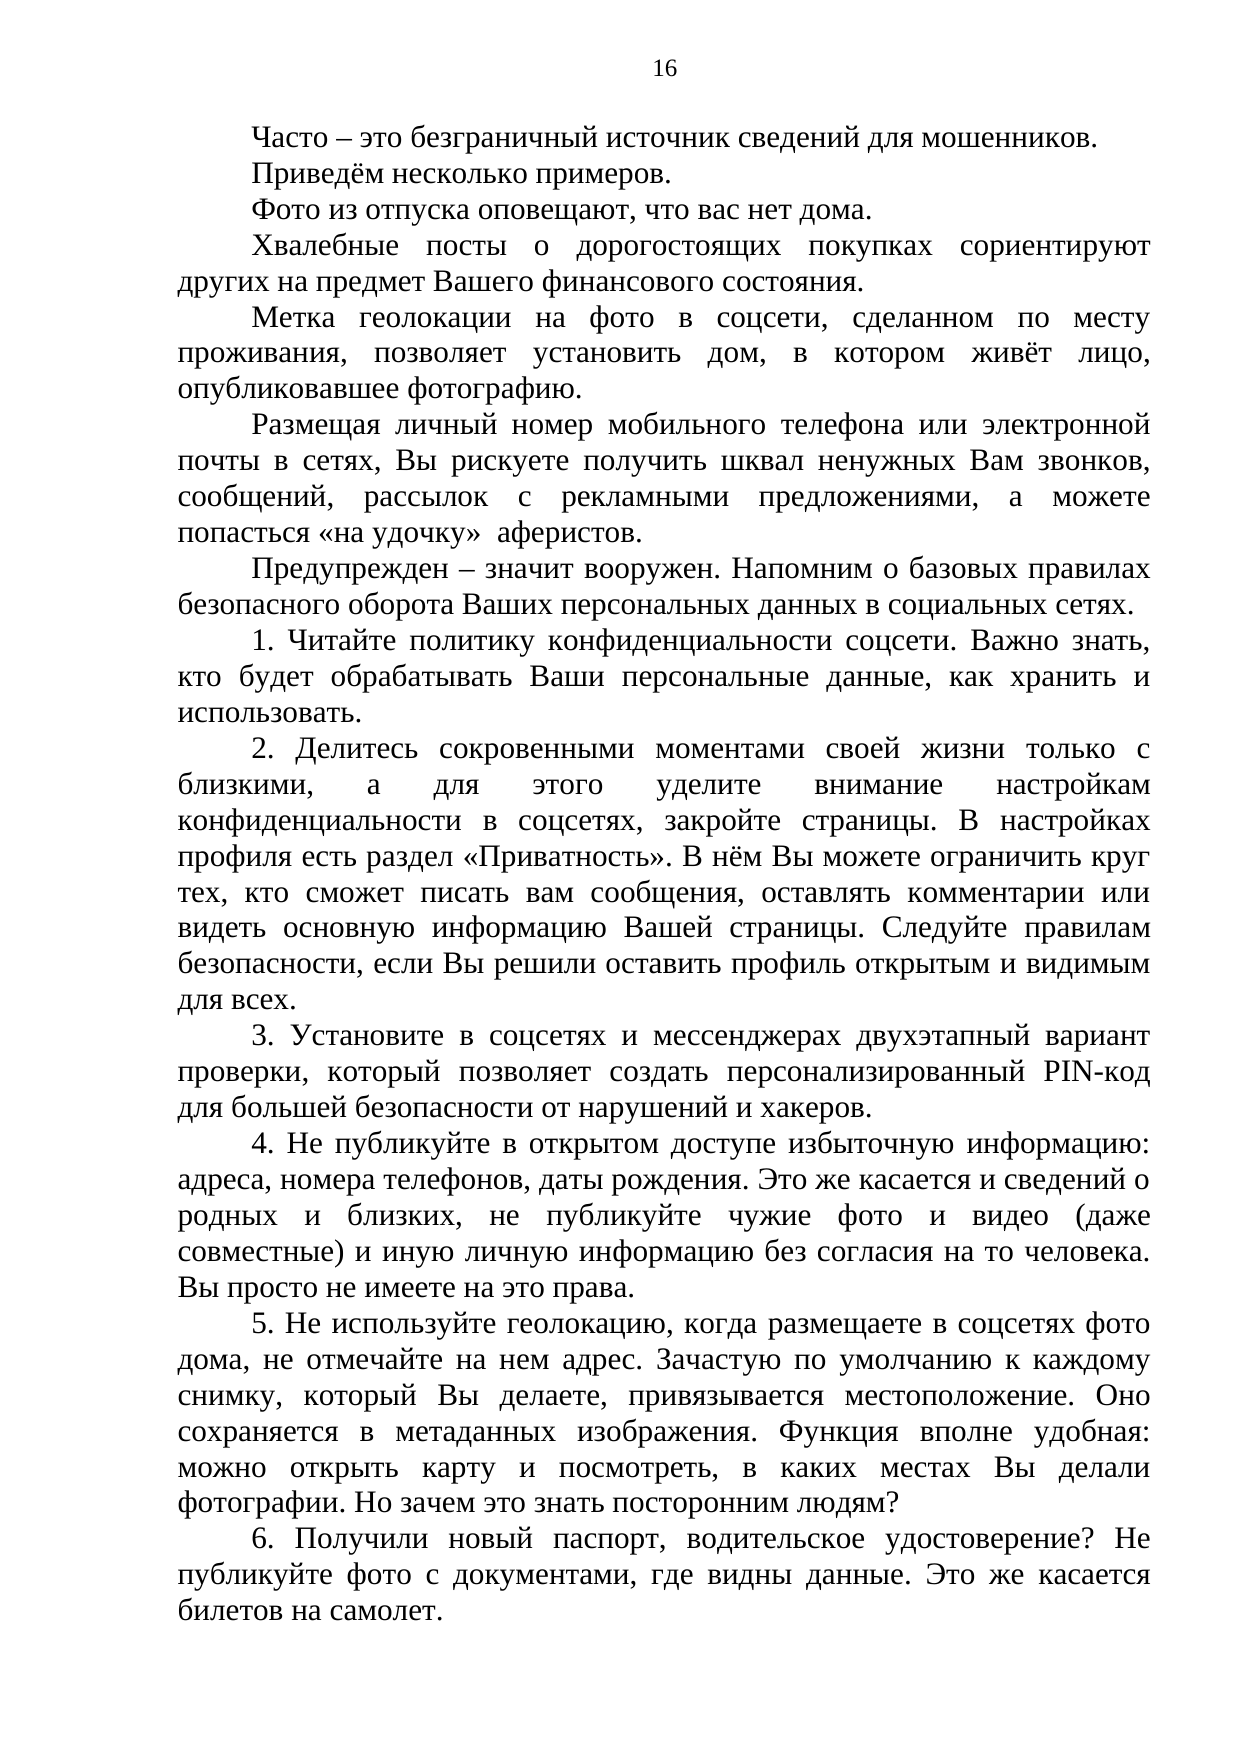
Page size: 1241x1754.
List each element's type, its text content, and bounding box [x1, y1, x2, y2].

text 4. Не публикуйте в открытом доступе избыточную информацию: адреса, номера телефонов, даты рождения. Это же касается и сведений о родных и близких, не публикуйте чужие фото и видео (даже совместные) и иную личную информацию без согласия на то человека. Вы просто не имеете на это права. [177, 1124, 1152, 1304]
text Размещая личный номер мобильного телефона или электронной почты в сетях, Вы рискуете получить шквал ненужных Вам звонков, сообщений, рассылок с рекламными предложениями, а можете попасться «на удочку» аферистов. [177, 406, 1152, 549]
text 3. Установите в соцсетях и мессенджерах двухэтапный вариант проверки, который позволяет создать персонализированный PIN-код для большей безопасности от нарушений и хакеров. [177, 1017, 1152, 1124]
text 5. Не используйте геолокацию, когда размещаете в соцсетях фото дома, не отмечайте на нем адрес. Зачастую по умолчанию к каждому снимку, который Вы делаете, привязывается местоположение. Оно сохраняется в метаданных изображения. Функция вполне удобная: можно открыть карту и посмотреть, в каких местах Вы делали фотографии. Но зачем это знать посторонним людям? [177, 1304, 1152, 1520]
text Фото из отпуска оповещают, что вас нет дома. [177, 190, 1152, 226]
text Приведём несколько примеров. [177, 154, 1152, 190]
text 6. Получили новый паспорт, водительское удостоверение? Не публикуйте фото с документами, где видны данные. Это же касается билетов на самолет. [177, 1520, 1152, 1627]
text Предупрежден – значит вооружен. Напомним о базовых правилах безопасного оборота Ваших персональных данных в социальных сетях. [177, 549, 1152, 621]
text Хвалебные посты о дорогостоящих покупках сориентируют других на предмет Вашего финансового состояния. [177, 226, 1152, 298]
text Часто – это безграничный источник сведений для мошенников. [177, 118, 1152, 154]
text 1. Читайте политику конфиденциальности соцсети. Важно знать, кто будет обрабатывать Ваши персональные данные, как хранить и использовать. [177, 621, 1152, 729]
text Метка геолокации на фото в соцсети, сделанном по месту проживания, позволяет установить дом, в котором живёт лицо, опубликовавшее фотографию. [177, 298, 1152, 406]
text 2. Делитесь сокровенными моментами своей жизни только с близкими, а для этого уделите внимание настройкам конфиденциальности в соцсетях, закройте страницы. В настройках профиля есть раздел «Приватность». В нём Вы можете ограничить круг тех, кто сможет писать вам сообщения, оставлять комментарии или видеть основную информацию Вашей страницы. Следуйте правилам безопасности, если Вы решили оставить профиль открытым и видимым для всех. [177, 729, 1152, 1017]
